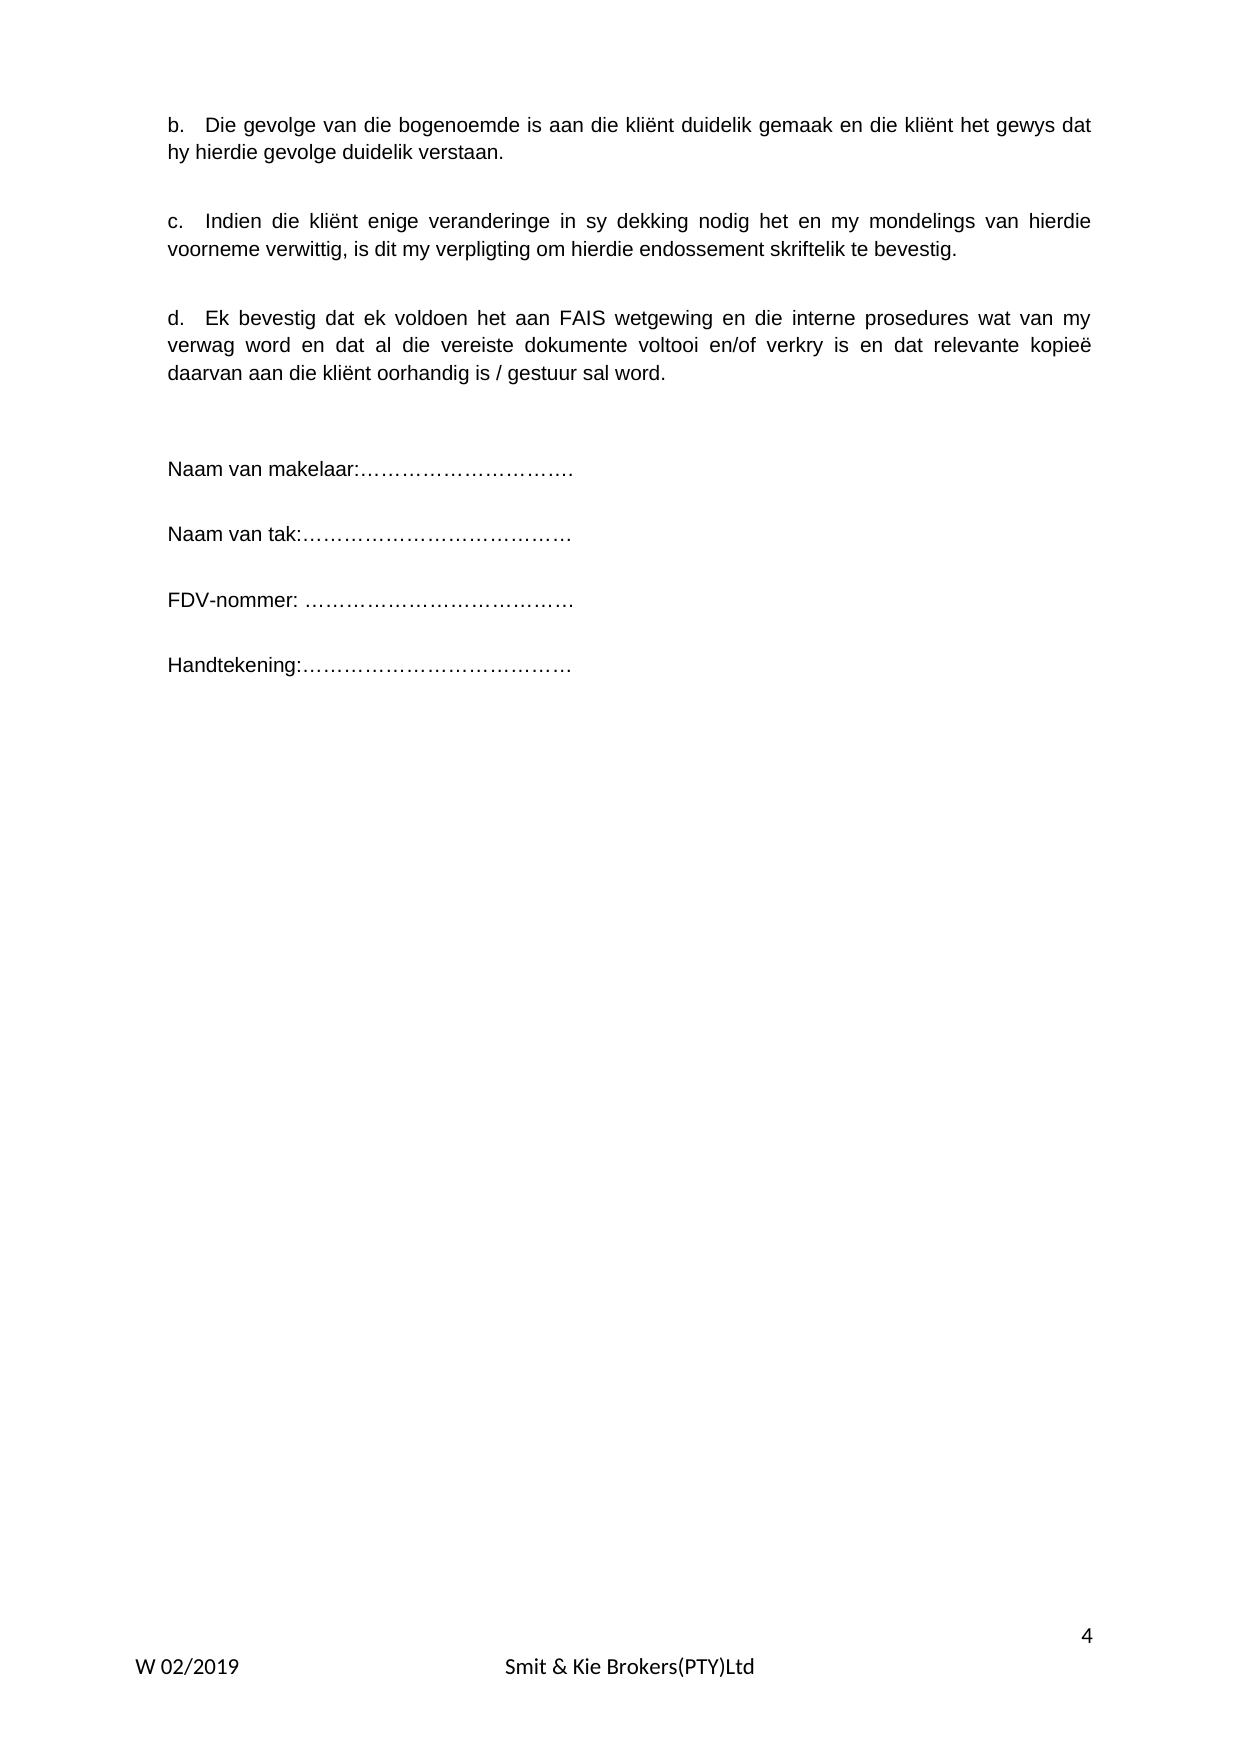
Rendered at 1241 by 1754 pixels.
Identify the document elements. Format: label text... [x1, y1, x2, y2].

list Die gevolge van die bogenoemde is aan die kliënt duidelik gemaak en die kliënt het gewys dat hy hierdie gevolge duidelik verstaan. [167, 113, 1093, 164]
list Ek bevestig dat ek voldoen het aan FAIS wetgewing en die interne prosedures wat van my verwag word en dat al die vereiste dokumente voltooi en/of verkry is en dat relevante kopieë daarvan aan die kliënt oorhandig is / gestuur sal word. [167, 306, 1093, 384]
text FDV-nommer: ………………………………… [167, 587, 1093, 611]
text Naam van makelaar:…………………………. [167, 457, 1093, 481]
list Indien die kliënt enige veranderinge in sy dekking nodig het en my mondelings van hierdie voorneme verwittig, is dit my verpligting om hierdie endossement skriftelik te bevestig. [167, 209, 1093, 261]
text Handtekening:………………………………… [167, 653, 1093, 677]
text Naam van tak:………………………………… [167, 522, 1093, 546]
